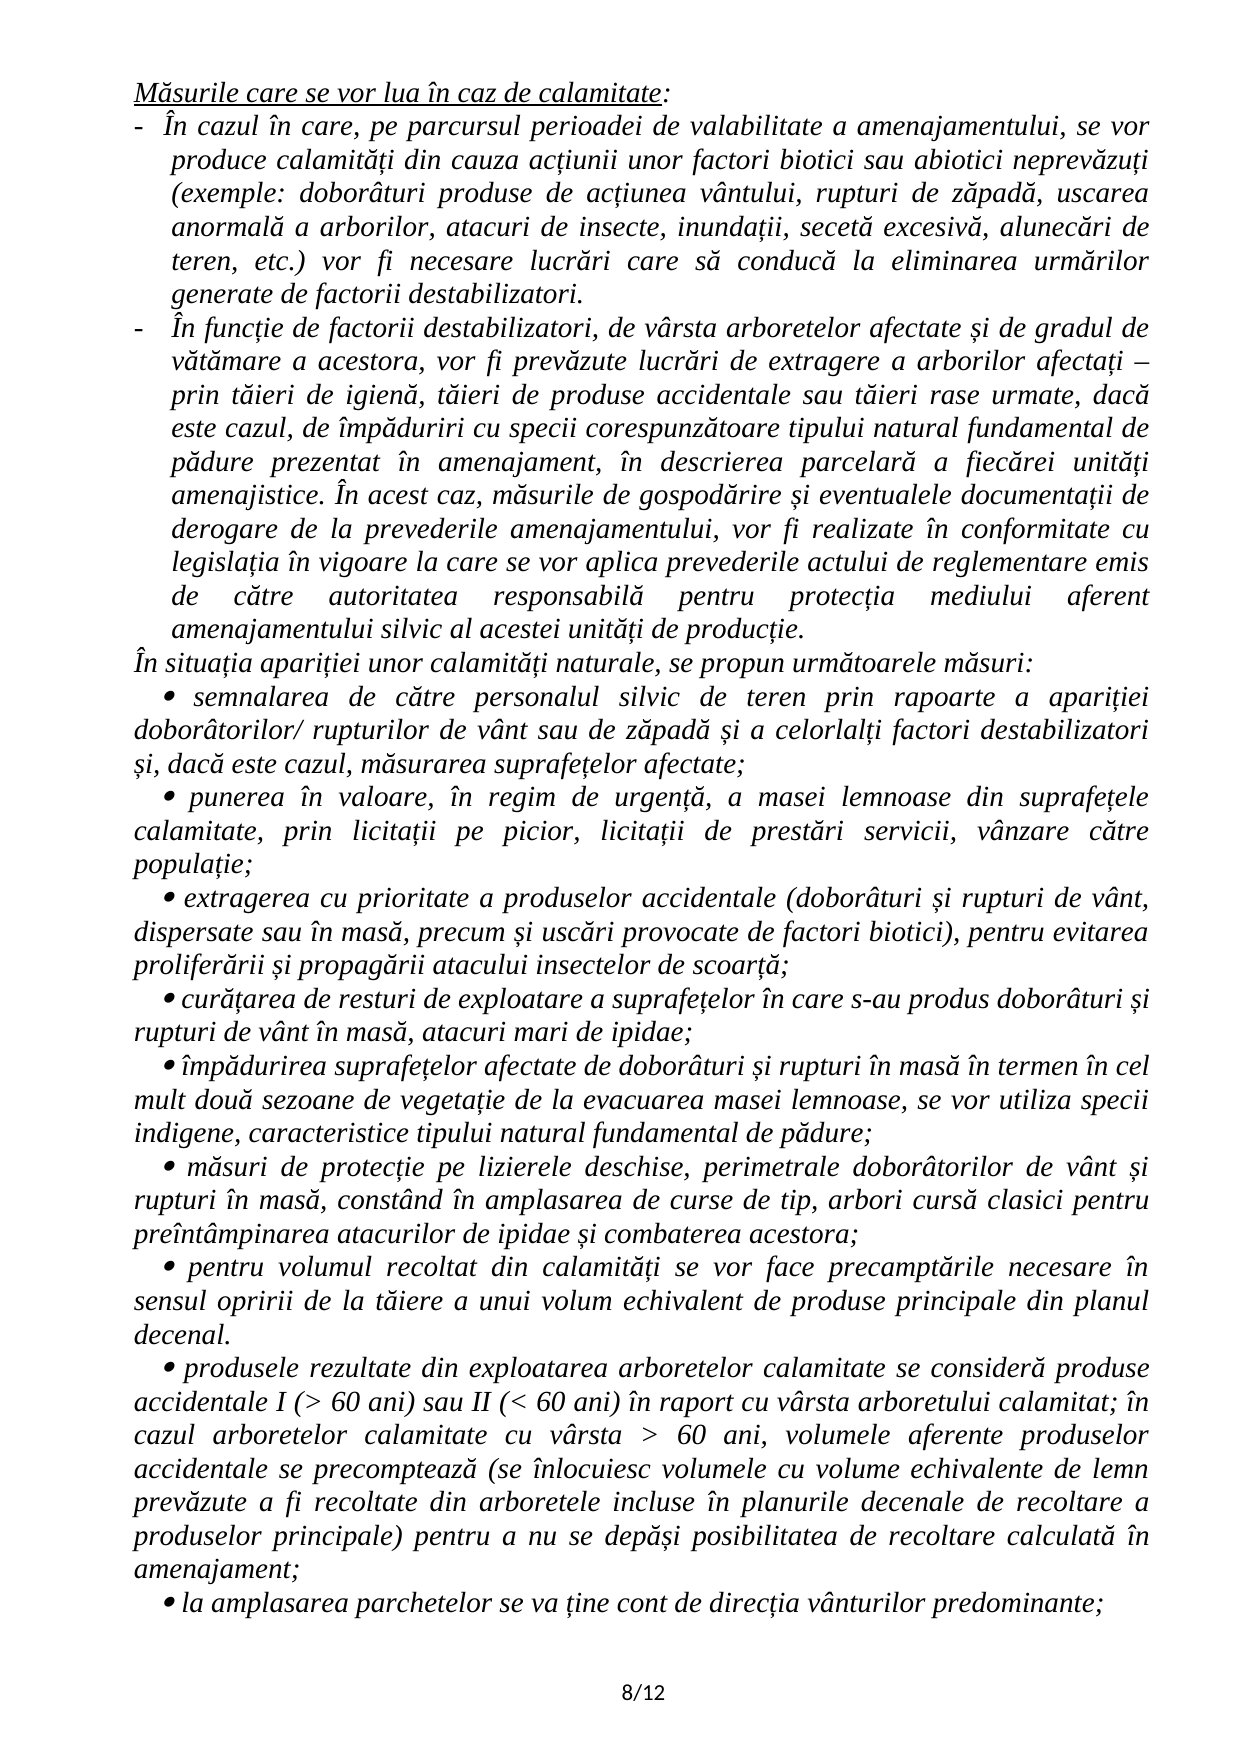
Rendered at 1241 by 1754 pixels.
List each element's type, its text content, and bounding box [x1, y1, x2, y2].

text Măsurile care se vor lua în caz de calamitate: [133, 75, 1153, 108]
text împădurirea suprafețelor afectate de doborâturi și rupturi în masă în termen în cel mult două sezoane de vegetație de la evacuarea masei lemnoase, se vor utiliza specii indigene, caracteristice tipului natural fundamental de pădure; [133, 1048, 1153, 1149]
text la amplasarea parchetelor se va ține cont de direcția vânturilor predominante; [133, 1585, 1153, 1619]
text curățarea de resturi de exploatare a suprafețelor în care s-au produs doborâturi și rupturi de vânt în masă, atacuri mari de ipidae; [133, 981, 1153, 1048]
text În situația apariției unor calamități naturale, se propun următoarele măsuri: [133, 645, 1153, 679]
text produsele rezultate din exploatarea arboretelor calamitate se consideră produse accidentale I (> 60 ani) sau II (< 60 ani) în raport cu vârsta arboretului calamitat; în cazul arboretelor calamitate cu vârsta > 60 ani, volumele aferente produselor accidentale se precomptează (se înlocuiesc volumele cu volume echivalente de lemn prevăzute a fi recoltate din arboretele incluse în planurile decenale de recoltare a produselor principale) pentru a nu se depăși posibilitatea de recoltare calculată în amenajament; [133, 1350, 1153, 1585]
text punerea în valoare, în regim de urgență, a masei lemnoase din suprafețele calamitate, prin licitații pe picior, licitații de prestări servicii, vânzare către populație; [133, 779, 1153, 880]
list În cazul în care, pe parcursul perioadei de valabilitate a amenajamentului, se vor produce calamități din cauza acțiunii unor factori biotici sau abiotici neprevăzuți (exemple: doborâturi produse de acțiunea vântului, rupturi de zăpadă, uscarea anormală a arborilor, atacuri de insecte, inundații, secetă excesivă, alunecări de teren, etc.) vor fi necesare lucrări care să conducă la eliminarea urmărilor generate de factorii destabilizatori. [133, 108, 1153, 310]
text măsuri de protecție pe lizierele deschise, perimetrale doborâtorilor de vânt și rupturi în masă, constând în amplasarea de curse de tip, arbori cursă clasici pentru preîntâmpinarea atacurilor de ipidae și combaterea acestora; [133, 1149, 1153, 1249]
text semnalarea de către personalul silvic de teren prin rapoarte a apariției doborâtorilor/ rupturilor de vânt sau de zăpadă și a celorlalți factori destabilizatori și, dacă este cazul, măsurarea suprafețelor afectate; [133, 679, 1153, 779]
list În funcție de factorii destabilizatori, de vârsta arboretelor afectate și de gradul de vătămare a acestora, vor fi prevăzute lucrări de extragere a arborilor afectați – prin tăieri de igienă, tăieri de produse accidentale sau tăieri rase urmate, dacă este cazul, de împăduriri cu specii corespunzătoare tipului natural fundamental de pădure prezentat în amenajament, în descrierea parcelară a fiecărei unități amenajistice. În acest caz, măsurile de gospodărire și eventualele documentații de derogare de la prevederile amenajamentului, vor fi realizate în conformitate cu legislația în vigoare la care se vor aplica prevederile actului de reglementare emis de către autoritatea responsabilă pentru protecția mediului aferent amenajamentului silvic al acestei unități de producție. [133, 310, 1153, 645]
text extragerea cu prioritate a produselor accidentale (doborâturi și rupturi de vânt, dispersate sau în masă, precum și uscări provocate de factori biotici), pentru evitarea proliferării și propagării atacului insectelor de scoarță; [133, 880, 1153, 981]
text pentru volumul recoltat din calamități se vor face precamptările necesare în sensul opririi de la tăiere a unui volum echivalent de produse principale din planul decenal. [133, 1249, 1153, 1350]
